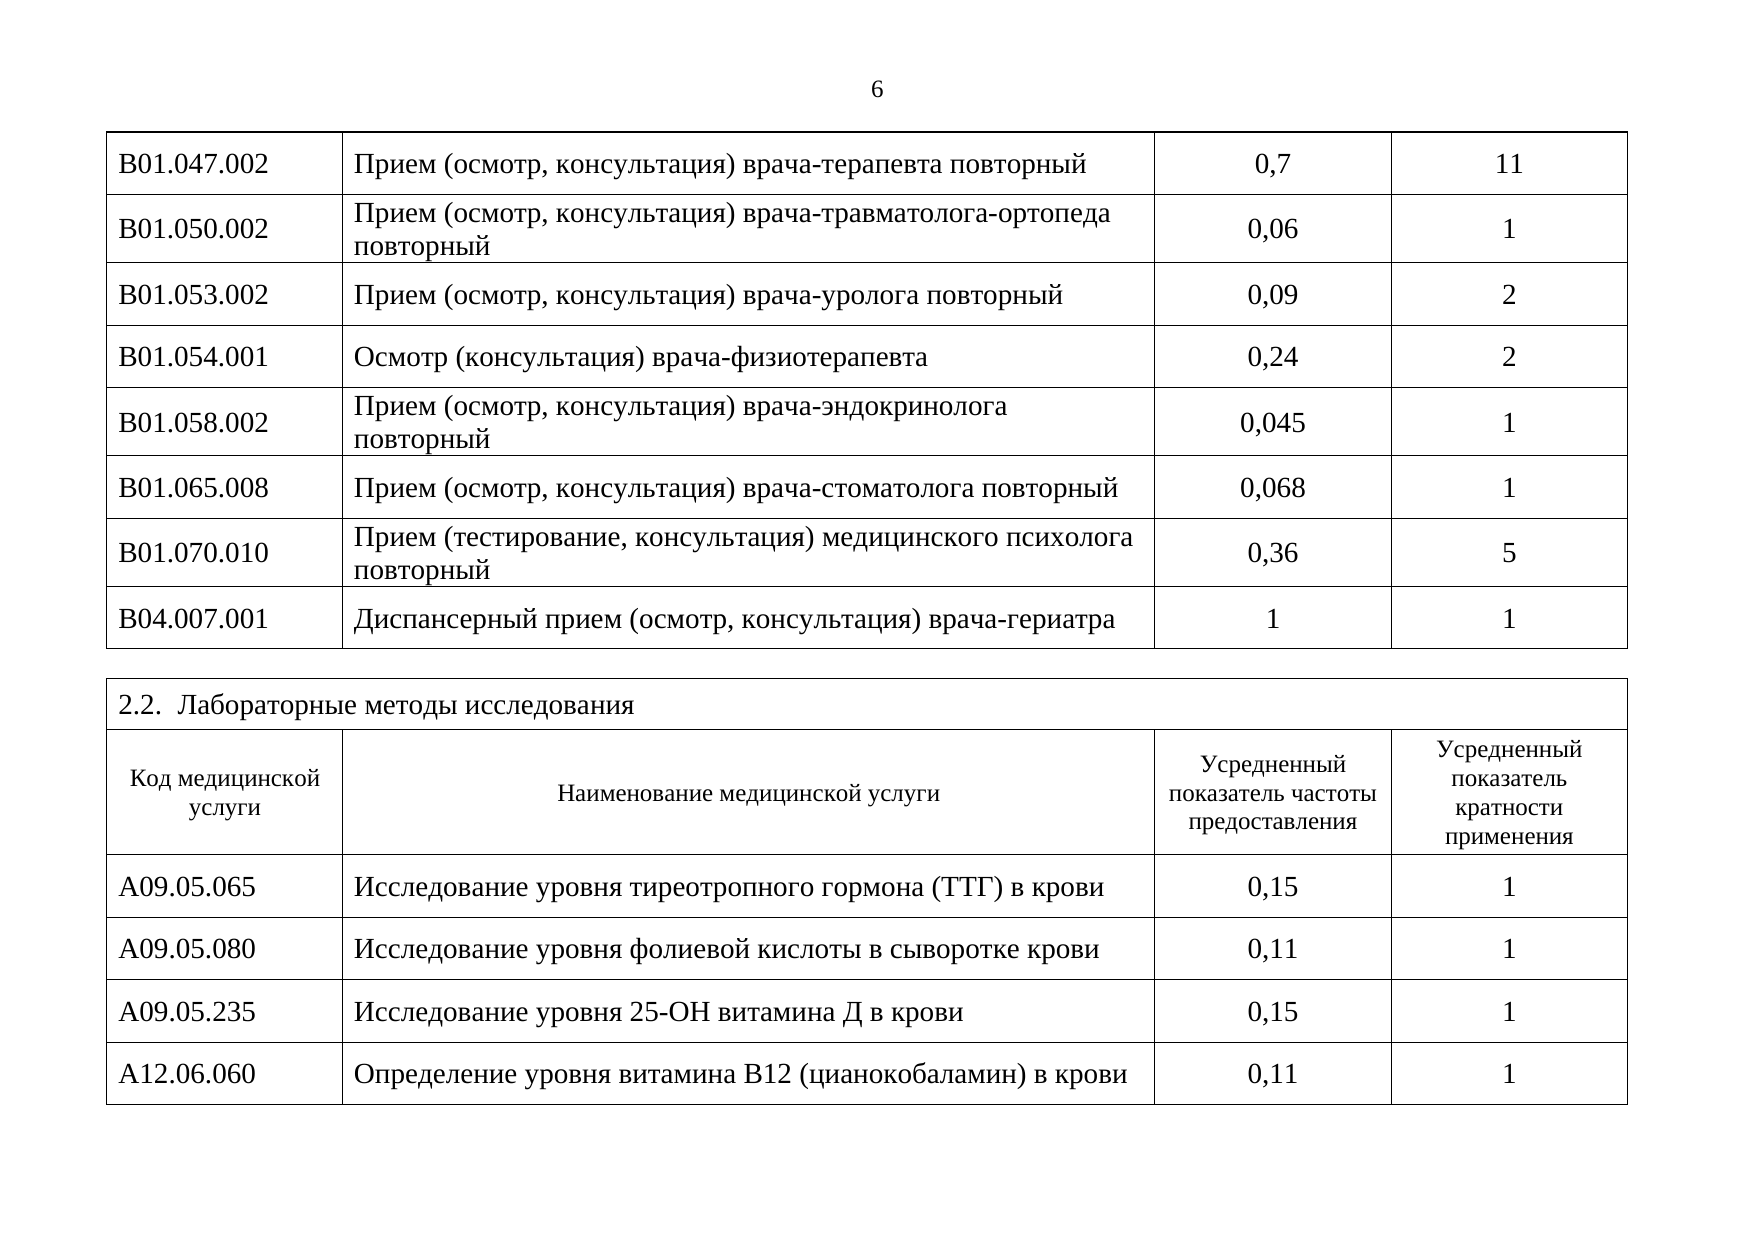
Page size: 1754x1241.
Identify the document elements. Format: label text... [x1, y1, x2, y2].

table_cell 2 [1392, 263, 1627, 324]
table_cell A09.05.235 [107, 980, 342, 1042]
table_cell 1 [1392, 1043, 1627, 1104]
table_cell Осмотр (консультация) врача-физиотерапевта [343, 326, 1154, 387]
table_cell 0,06 [1155, 195, 1391, 262]
table_cell 0,7 [1155, 133, 1391, 194]
table_cell Диспансерный прием (осмотр, консультация) врача-гериатра [343, 587, 1154, 648]
table_cell Исследование уровня тиреотропного гормона (ТТГ) в крови [343, 855, 1154, 917]
table_cell 2 [1392, 326, 1627, 387]
table_cell 1 [1392, 456, 1627, 518]
table_cell Прием (тестирование, консультация) медицинского психолога повторный [343, 519, 1154, 586]
table_cell Прием (осмотр, консультация) врача-уролога повторный [343, 263, 1154, 324]
table_cell 0,045 [1155, 388, 1391, 455]
table_cell 0,068 [1155, 456, 1391, 518]
table_cell B01.054.001 [107, 326, 342, 387]
table_cell 0,36 [1155, 519, 1391, 586]
table_cell Исследование уровня фолиевой кислоты в сыворотке крови [343, 918, 1154, 979]
table_cell Определение уровня витамина B12 (цианокобаламин) в крови [343, 1043, 1154, 1104]
table_cell B01.047.002 [107, 133, 342, 194]
table_cell 1 [1392, 388, 1627, 455]
table_cell B04.007.001 [107, 587, 342, 648]
table_cell Усредненный показатель кратности применения [1392, 730, 1627, 854]
table_cell 5 [1392, 519, 1627, 586]
table_cell Прием (осмотр, консультация) врача-эндокринолога повторный [343, 388, 1154, 455]
table_cell A12.06.060 [107, 1043, 342, 1104]
table_cell Код медицинской услуги [107, 730, 342, 854]
table_cell 1 [1392, 855, 1627, 917]
table_cell Прием (осмотр, консультация) врача-терапевта повторный [343, 133, 1154, 194]
table_cell A09.05.080 [107, 918, 342, 979]
table_cell B01.053.002 [107, 263, 342, 324]
table_cell Наименование медицинской услуги [343, 730, 1154, 854]
table_cell Прием (осмотр, консультация) врача-стоматолога повторный [343, 456, 1154, 518]
table_cell B01.065.008 [107, 456, 342, 518]
table_cell B01.050.002 [107, 195, 342, 262]
table_header Лабораторные методы исследования [107, 679, 1627, 729]
table_cell 0,11 [1155, 918, 1391, 979]
table_cell 1 [1392, 980, 1627, 1042]
table_cell 0,15 [1155, 855, 1391, 917]
table_cell Прием (осмотр, консультация) врача-травматолога-ортопеда повторный [343, 195, 1154, 262]
table_cell 0,15 [1155, 980, 1391, 1042]
table_cell 0,09 [1155, 263, 1391, 324]
table_cell 1 [1155, 587, 1391, 648]
table_cell 1 [1392, 587, 1627, 648]
table_cell Исследование уровня 25-OH витамина Д в крови [343, 980, 1154, 1042]
table_cell B01.058.002 [107, 388, 342, 455]
table_cell B01.070.010 [107, 519, 342, 586]
table_cell A09.05.065 [107, 855, 342, 917]
table_cell 0,24 [1155, 326, 1391, 387]
table_cell 0,11 [1155, 1043, 1391, 1104]
table_cell 1 [1392, 195, 1627, 262]
table_cell Усредненный показатель частоты предоставления [1155, 730, 1391, 854]
table_cell 11 [1392, 133, 1627, 194]
table_cell 1 [1392, 918, 1627, 979]
